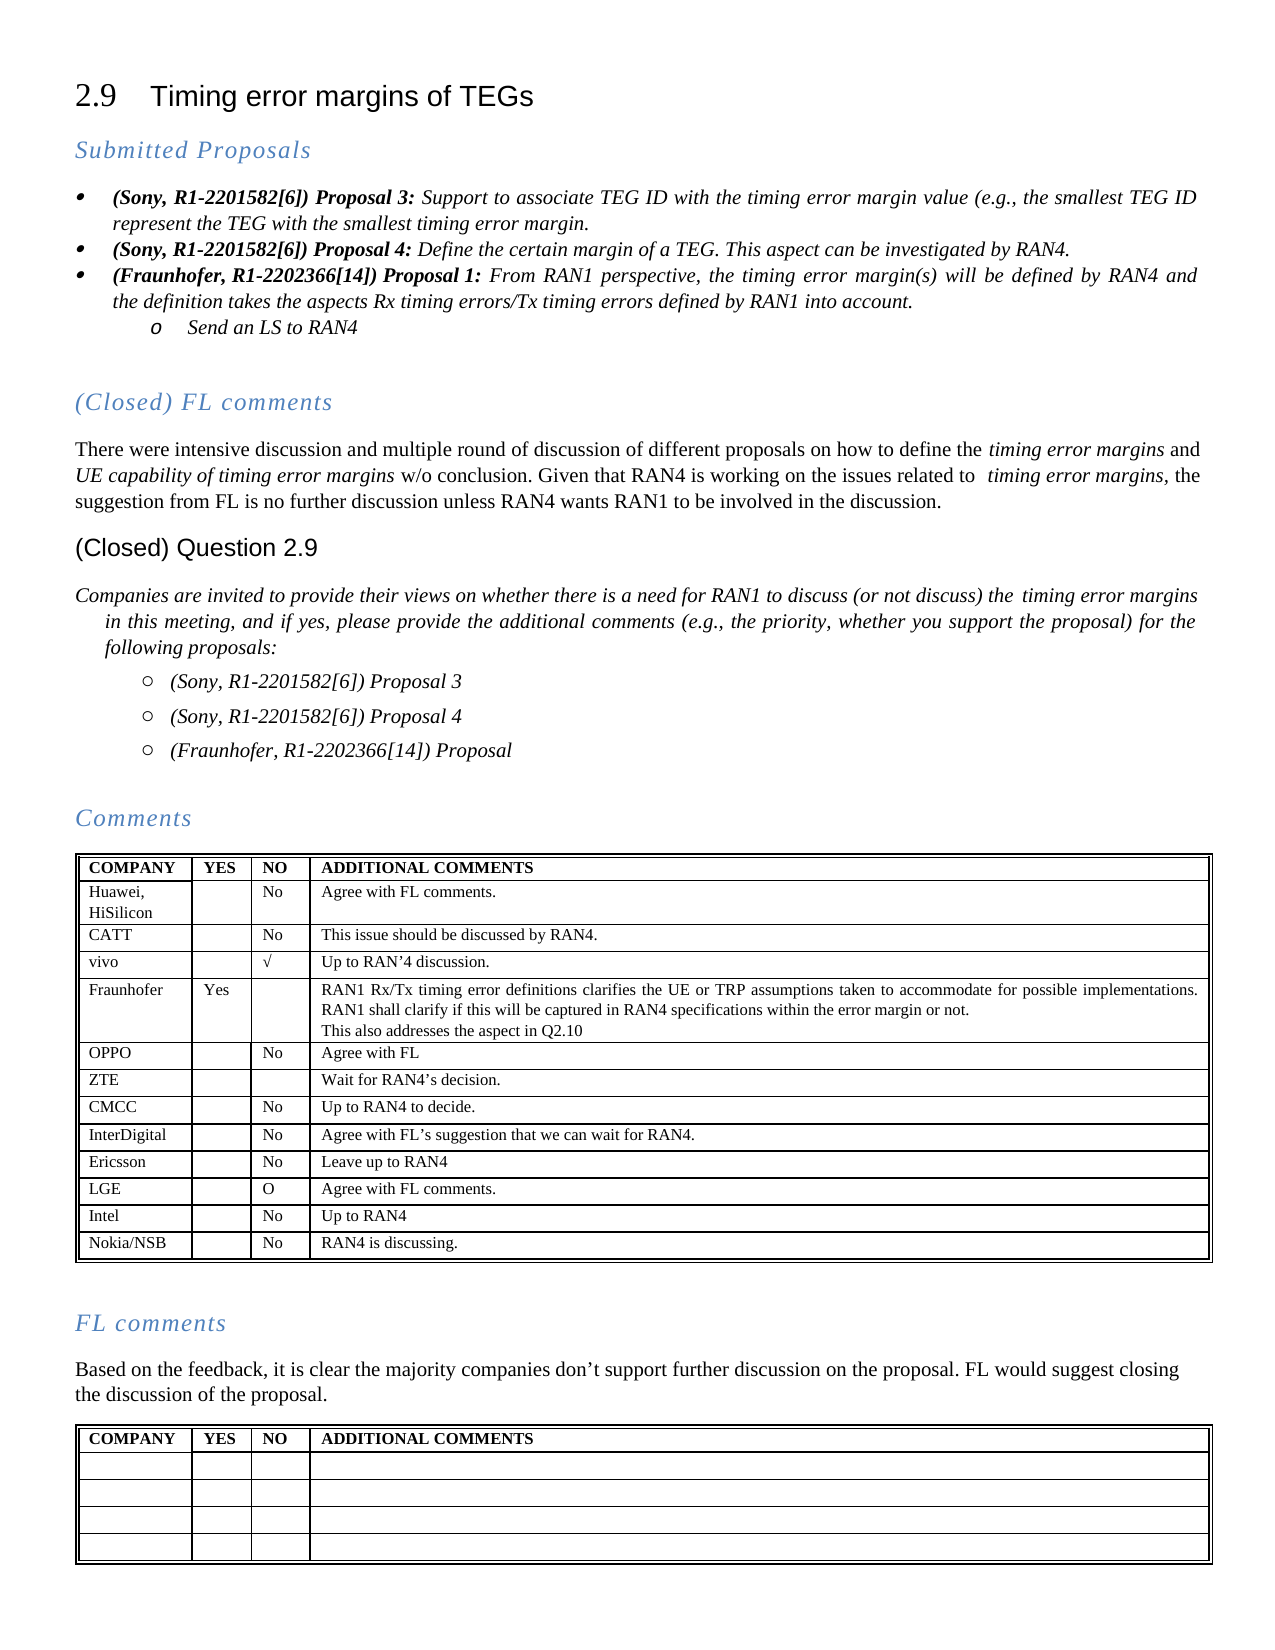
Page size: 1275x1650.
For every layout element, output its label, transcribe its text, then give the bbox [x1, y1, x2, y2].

table_cell [80, 1480, 191, 1506]
table_cell [252, 1534, 309, 1560]
table_cell [311, 1507, 1208, 1533]
table_cell [193, 925, 251, 951]
table_cell [193, 1125, 250, 1150]
table_header yes [193, 858, 251, 880]
table_header Additional comments [311, 1429, 1208, 1451]
table_cell Up to RAN4 [311, 1206, 1208, 1231]
table_cell [193, 1179, 250, 1204]
table_cell LGE [80, 1179, 191, 1204]
table_header yes [193, 1429, 251, 1451]
table_cell [311, 1453, 1208, 1478]
table_cell [252, 979, 309, 1042]
table_header Company [80, 1429, 191, 1451]
subtitle Comments [75, 803, 1200, 832]
table_cell Yes [193, 979, 251, 1042]
table_cell Up to RAN’4 discussion. [311, 952, 1208, 978]
table_cell [252, 1453, 309, 1478]
table_cell RAN4 is discussing. [311, 1233, 1208, 1258]
table_cell No [252, 881, 309, 923]
list (Fraunhofer, R1-2202366[14]) Proposal [141, 737, 1200, 763]
table_cell No [252, 1125, 309, 1150]
table_cell ZTE [80, 1070, 191, 1096]
subtitle FL comments [75, 1308, 1200, 1336]
table_cell Huawei, HiSilicon [80, 882, 191, 923]
table_cell [193, 1206, 250, 1231]
table_cell Ericsson [80, 1152, 191, 1177]
list Send an LS to RAN4 [150, 314, 1200, 340]
table_cell CMCC [80, 1097, 191, 1123]
table_header Additional comments [311, 858, 1208, 880]
table_cell [193, 1453, 251, 1478]
table_cell InterDigital [80, 1125, 191, 1150]
table_cell [193, 881, 251, 923]
table_cell No [252, 1152, 309, 1177]
table_cell Intel [80, 1206, 191, 1231]
table_cell [252, 1480, 309, 1506]
table_cell Agree with FL [311, 1043, 1208, 1069]
table_cell Fraunhofer [80, 979, 191, 1042]
subtitle Submitted Proposals [75, 135, 1200, 164]
table_cell Leave up to RAN4 [311, 1152, 1208, 1177]
table_cell CATT [80, 925, 191, 951]
subtitle Timing error margins of TEGs [75, 75, 1200, 113]
table_cell [252, 1070, 309, 1096]
table_cell OPPO [80, 1043, 191, 1069]
subtitle (Closed) Question 2.9 [75, 533, 1200, 562]
table_header NO [252, 1429, 309, 1451]
table_cell Agree with FL’s suggestion that we can wait for RAN4. [311, 1125, 1208, 1150]
subtitle (Closed) FL comments [75, 387, 1200, 416]
text There were intensive discussion and multiple round of discussion of different proposals on how to define the timing error margins and UE capability of timing error margins w/o conclusion. Given that RAN4 is working on the issues related to timing error margins, the suggestion from FL is no further discussion unless RAN4 wants RAN1 to be involved in the discussion. [75, 437, 1200, 513]
table_cell O [252, 1179, 309, 1204]
table_cell [80, 1507, 191, 1533]
table_cell This issue should be discussed by RAN4. [311, 925, 1208, 951]
table_cell Agree with FL comments. [311, 1179, 1208, 1204]
table_header Company [80, 858, 191, 880]
table_cell Agree with FL comments. [311, 881, 1208, 923]
table_cell [193, 1534, 251, 1560]
table_cell [311, 1480, 1208, 1506]
list (Sony, R1-2201582[6]) Proposal 4: Define the certain margin of a TEG. This aspect can be investigated by RAN4. [75, 237, 1200, 261]
table_cell [193, 1233, 250, 1258]
table_cell No [252, 1206, 309, 1231]
table_cell No [252, 925, 309, 951]
table_cell No [252, 1097, 309, 1123]
table_cell Up to RAN4 to decide. [311, 1097, 1208, 1123]
table_cell √ [252, 952, 309, 978]
table_cell Wait for RAN4’s decision. [311, 1070, 1208, 1096]
text Based on the feedback, it is clear the majority companies don’t support further discussion on the proposal. FL would suggest closing the discussion of the proposal. [75, 1357, 1200, 1406]
table_cell vivo [80, 952, 191, 978]
table_cell [193, 1152, 250, 1177]
table_cell No [252, 1043, 309, 1069]
table_cell [193, 1507, 251, 1533]
table_cell [193, 1043, 250, 1069]
table_cell [193, 1480, 251, 1506]
table_cell [193, 1070, 250, 1096]
table_cell [252, 1507, 309, 1533]
table_cell [311, 1534, 1208, 1560]
table_cell [80, 1453, 191, 1478]
table_cell [80, 1534, 191, 1560]
table_header NO [252, 858, 309, 880]
list (Sony, R1-2201582[6]) Proposal 3: Support to associate TEG ID with the timing error margin value (e.g., the smallest TEG ID represent the TEG with the smallest timing error margin. [75, 185, 1200, 235]
table_cell RAN1 Rx/Tx timing error definitions clarifies the UE or TRP assumptions taken to accommodate for possible implementations. RAN1 shall clarify if this will be captured in RAN4 specifications within the error margin or not. This also addresses the aspect in Q2.10 [311, 979, 1208, 1042]
table_cell Nokia/NSB [80, 1233, 191, 1258]
table_cell [193, 952, 251, 978]
list (Sony, R1-2201582[6]) Proposal 3 [141, 667, 1200, 693]
table_cell [193, 1097, 250, 1123]
list Companies are invited to provide their views on whether there is a need for RAN1 to discuss (or not discuss) the timing error margins in this meeting, and if yes, please provide the additional comments (e.g., the priority, whether you support the proposal) for the following proposals: [75, 583, 1200, 659]
list (Fraunhofer, R1-2202366[14]) Proposal 1: From RAN1 perspective, the timing error margin(s) will be defined by RAN4 and the definition takes the aspects Rx timing errors/Tx timing errors defined by RAN1 into account. [75, 263, 1200, 313]
list (Sony, R1-2201582[6]) Proposal 4 [141, 702, 1200, 728]
table_cell No [252, 1233, 309, 1258]
